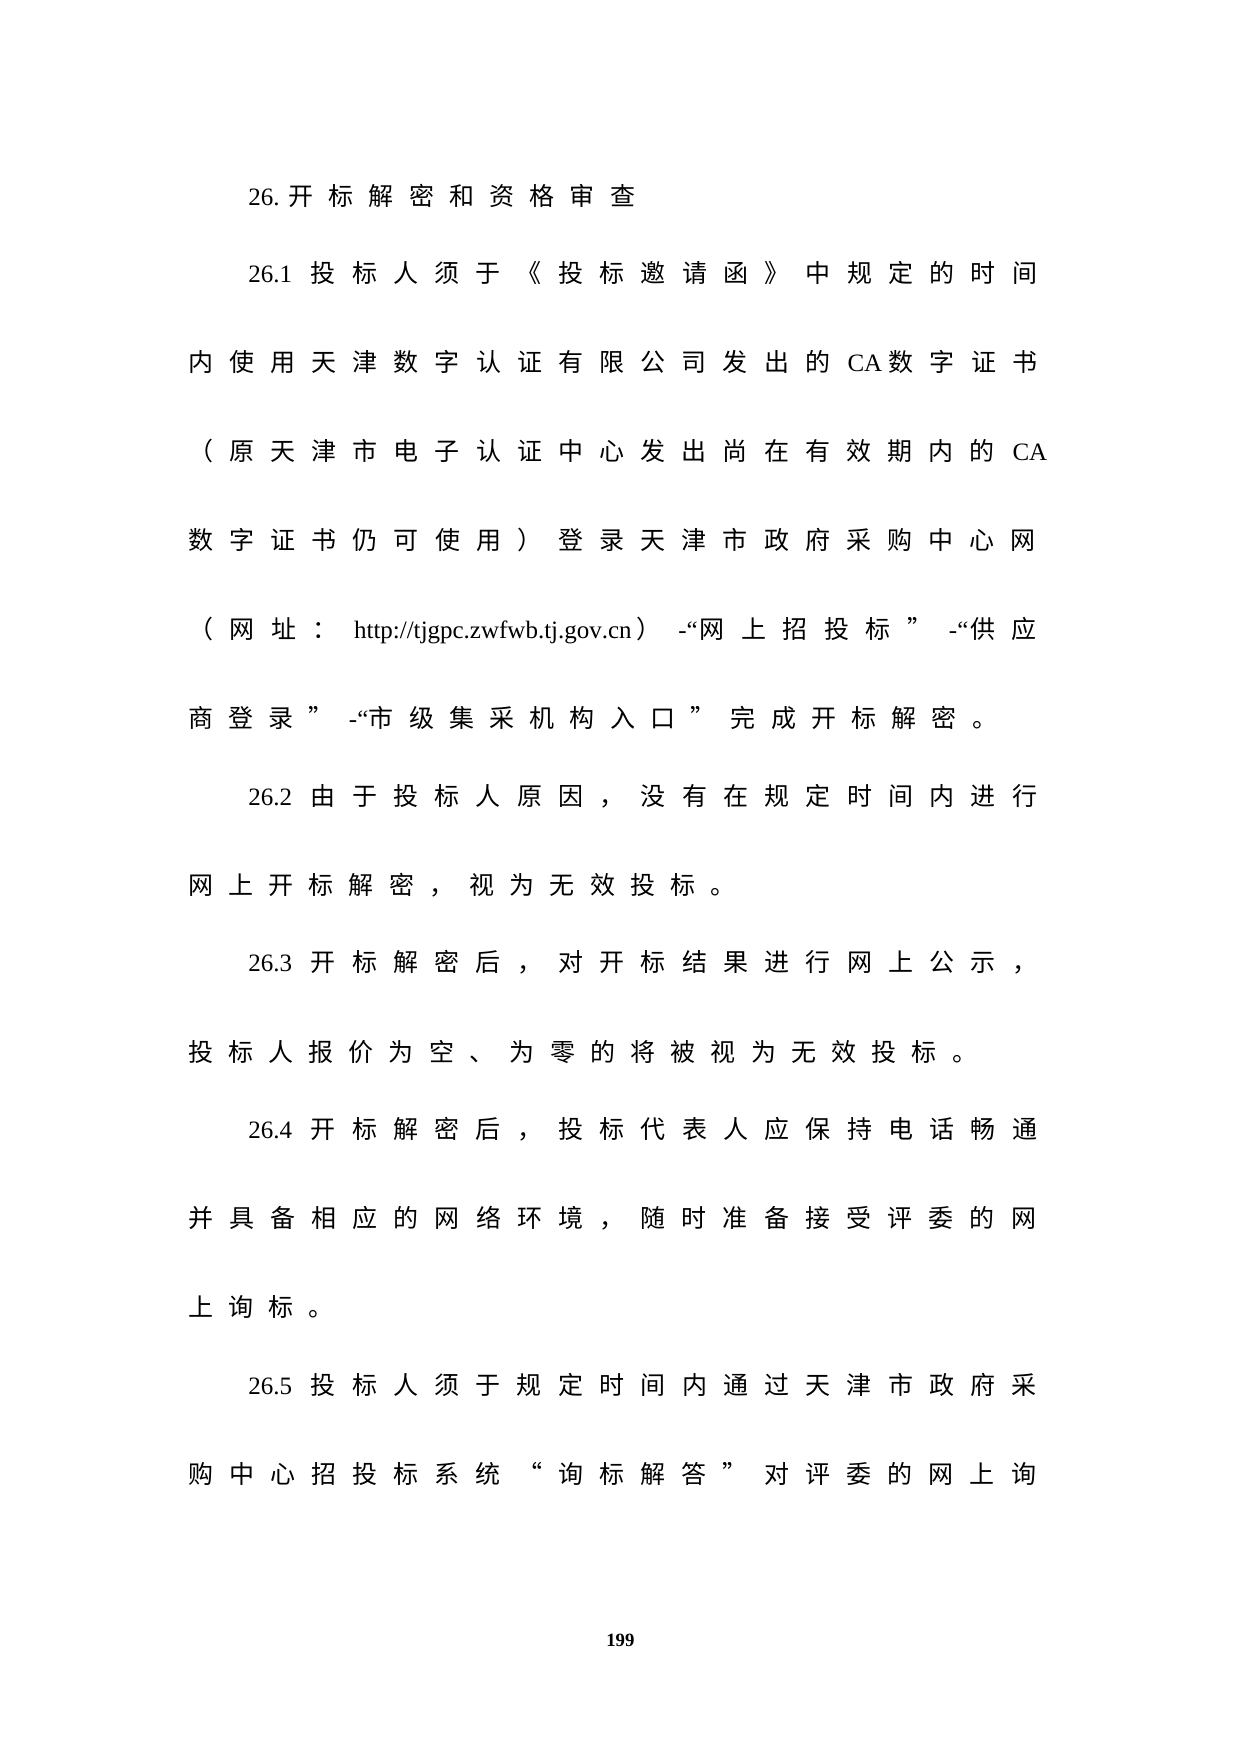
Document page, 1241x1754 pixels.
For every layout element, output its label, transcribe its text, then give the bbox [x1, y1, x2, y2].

text 26. 开标解密和资格审查 [188, 164, 1052, 224]
text 26.3 开标解密后，对开标结果进行网上公示，投标人报价为空、为零的将被视为无效投标。 [188, 931, 1052, 1080]
text 26.1 投标人须于《投标邀请函》中规定的时间内使用天津数字认证有限公司发出的CA数字证书（原天津市电子认证中心发出尚在有效期内的CA数字证书仍可使用）登录天津市政府采购中心网（网址：http://tjgpc.zwfwb.tj.gov.cn）-“网上招投标”-“供应商登录”-“市级集采机构入口”完成开标解密。 [188, 242, 1052, 747]
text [188, 1353, 1052, 1502]
text 26.2 由于投标人原因，没有在规定时间内进行网上开标解密，视为无效投标。 [188, 765, 1052, 913]
text 26.4 开标解密后，投标代表人应保持电话畅通并具备相应的网络环境，随时准备接受评委的网上询标。 [188, 1098, 1052, 1335]
